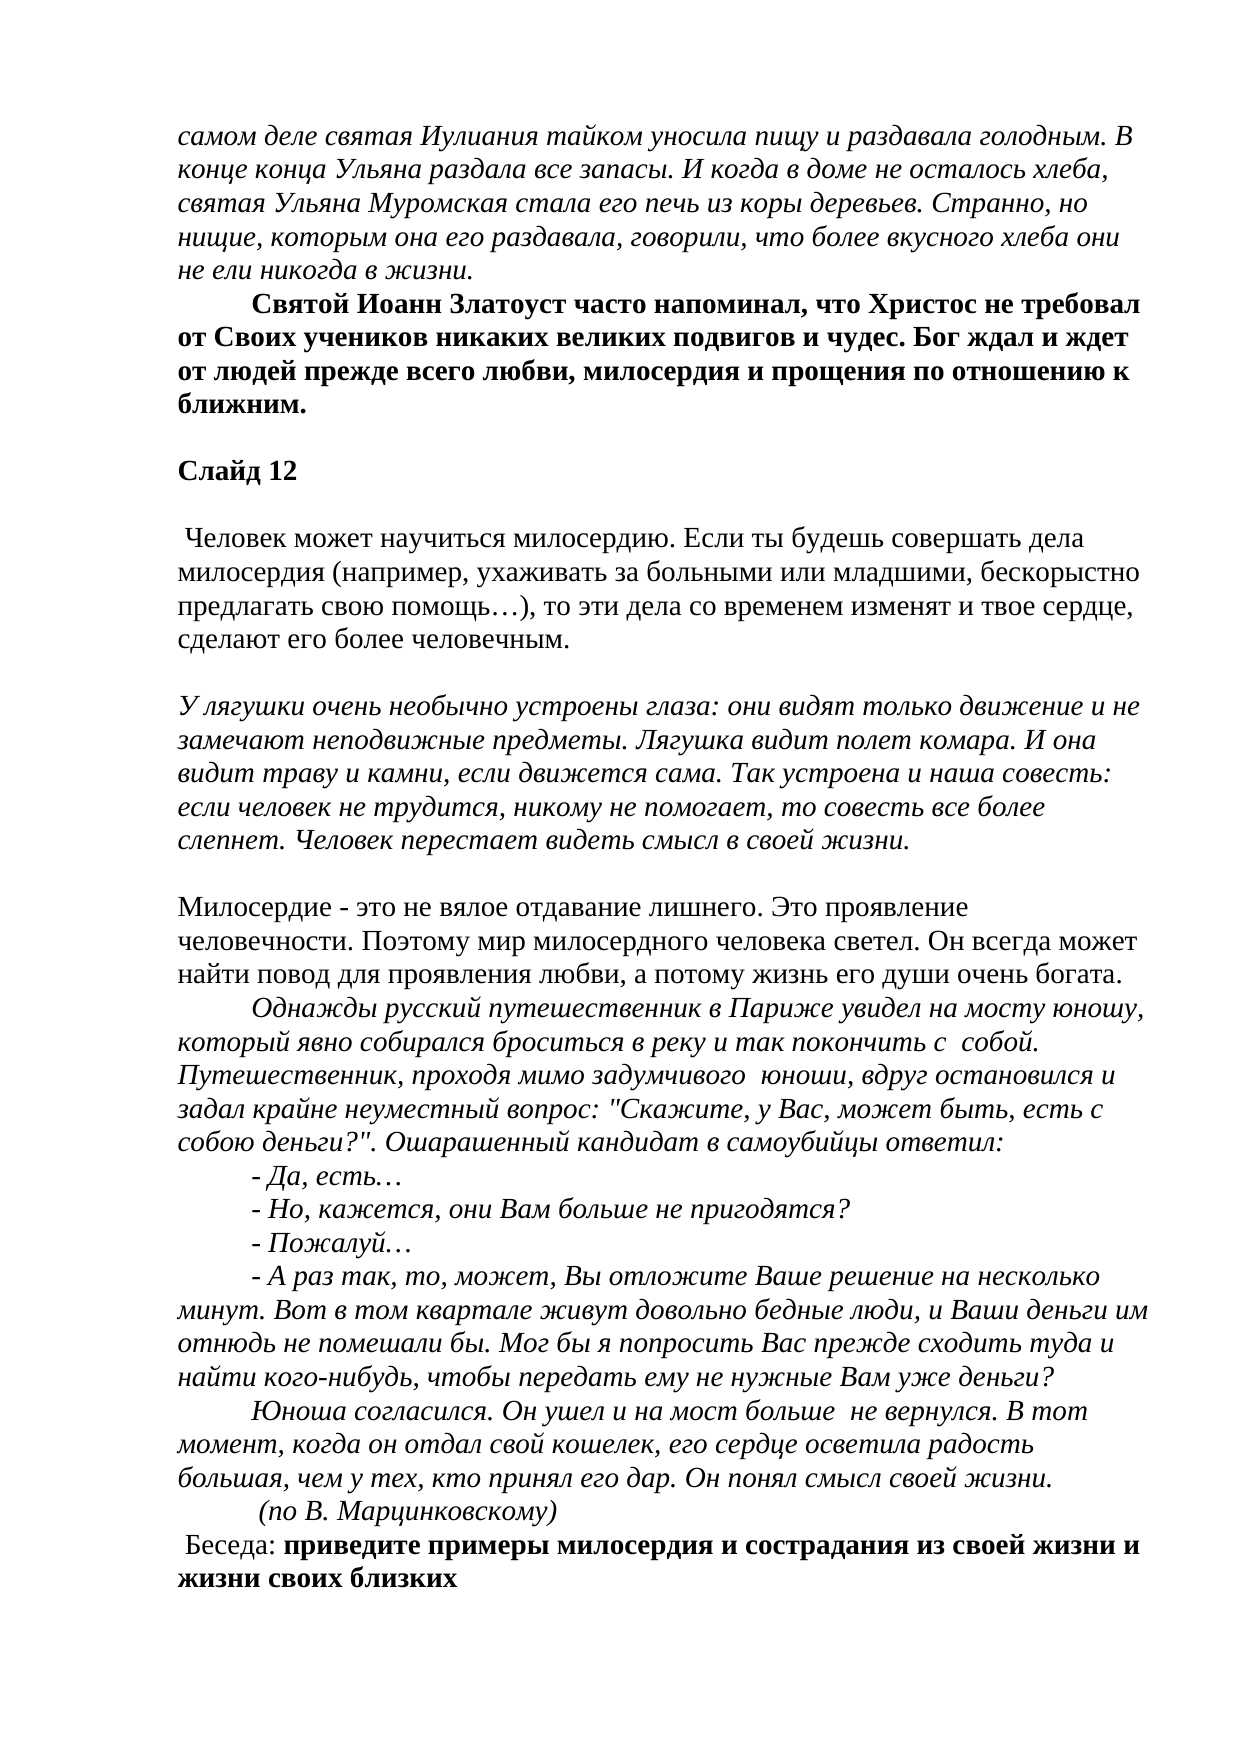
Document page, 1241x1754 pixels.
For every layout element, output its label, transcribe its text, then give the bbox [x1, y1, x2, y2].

text Юноша согласился. Он ушел и на мост больше не вернулся. В тот момент, когда он отдал свой кошелек, его сердце осветила радость большая, чем у тех, кто принял его дар. Он понял смысл своей жизни. [177, 1393, 1152, 1493]
text Святой Иоанн Златоуст часто напоминал, что Христос не требовал от Своих учеников никаких великих подвигов и чудес. Бог ждал и ждет от людей прежде всего любви, милосердия и прощения по отношению к ближним. [177, 286, 1152, 420]
text Милосердие - это не вялое отдавание лишнего. Это проявление человечности. Поэтому мир милосердного человека светел. Он всегда может найти повод для проявления любви, а потому жизнь его души очень богата. [177, 889, 1152, 990]
text Человек может научиться милосердию. Если ты будешь совершать дела милосердия (например, ухаживать за больными или младшими, бескорыстно предлагать свою помощь…), то эти дела со временем изменят и твое сердце, сделают его более человечным. [177, 521, 1152, 655]
text Беседа: приведите примеры милосердия и сострадания из своей жизни и жизни своих близких [177, 1527, 1152, 1594]
text - Но, кажется, они Вам больше не пригодятся? [177, 1191, 1152, 1225]
text (по В. Марцинковскому) [177, 1493, 1152, 1527]
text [177, 118, 1152, 286]
text - А раз так, то, может, Вы отложите Ваше решение на несколько минут. Вот в том квартале живут довольно бедные люди, и Ваши деньги им отнюдь не помешали бы. Мог бы я попросить Вас прежде сходить туда и найти кого-нибудь, чтобы передать ему не нужные Вам уже деньги? [177, 1258, 1152, 1393]
text Слайд 12 [177, 453, 1152, 487]
text У лягушки очень необычно устроены глаза: они видят только движение и не замечают неподвижные предметы. Лягушка видит полет комара. И она видит траву и камни, если движется сама. Так устроена и наша совесть: если человек не трудится, никому не помогает, то совесть все более слепнет. Человек перестает видеть смысл в своей жизни. [177, 688, 1152, 856]
text - Пожалуй… [177, 1225, 1152, 1258]
text - Да, есть… [177, 1158, 1152, 1191]
text Однажды русский путешественник в Париже увидел на мосту юношу, который явно собирался броситься в реку и так покончить с собой. Путешественник, проходя мимо задумчивого юноши, вдруг остановился и задал крайне неуместный вопрос: "Скажите, у Вас, может быть, есть с собою деньги?". Ошарашенный кандидат в самоубийцы ответил: [177, 990, 1152, 1158]
